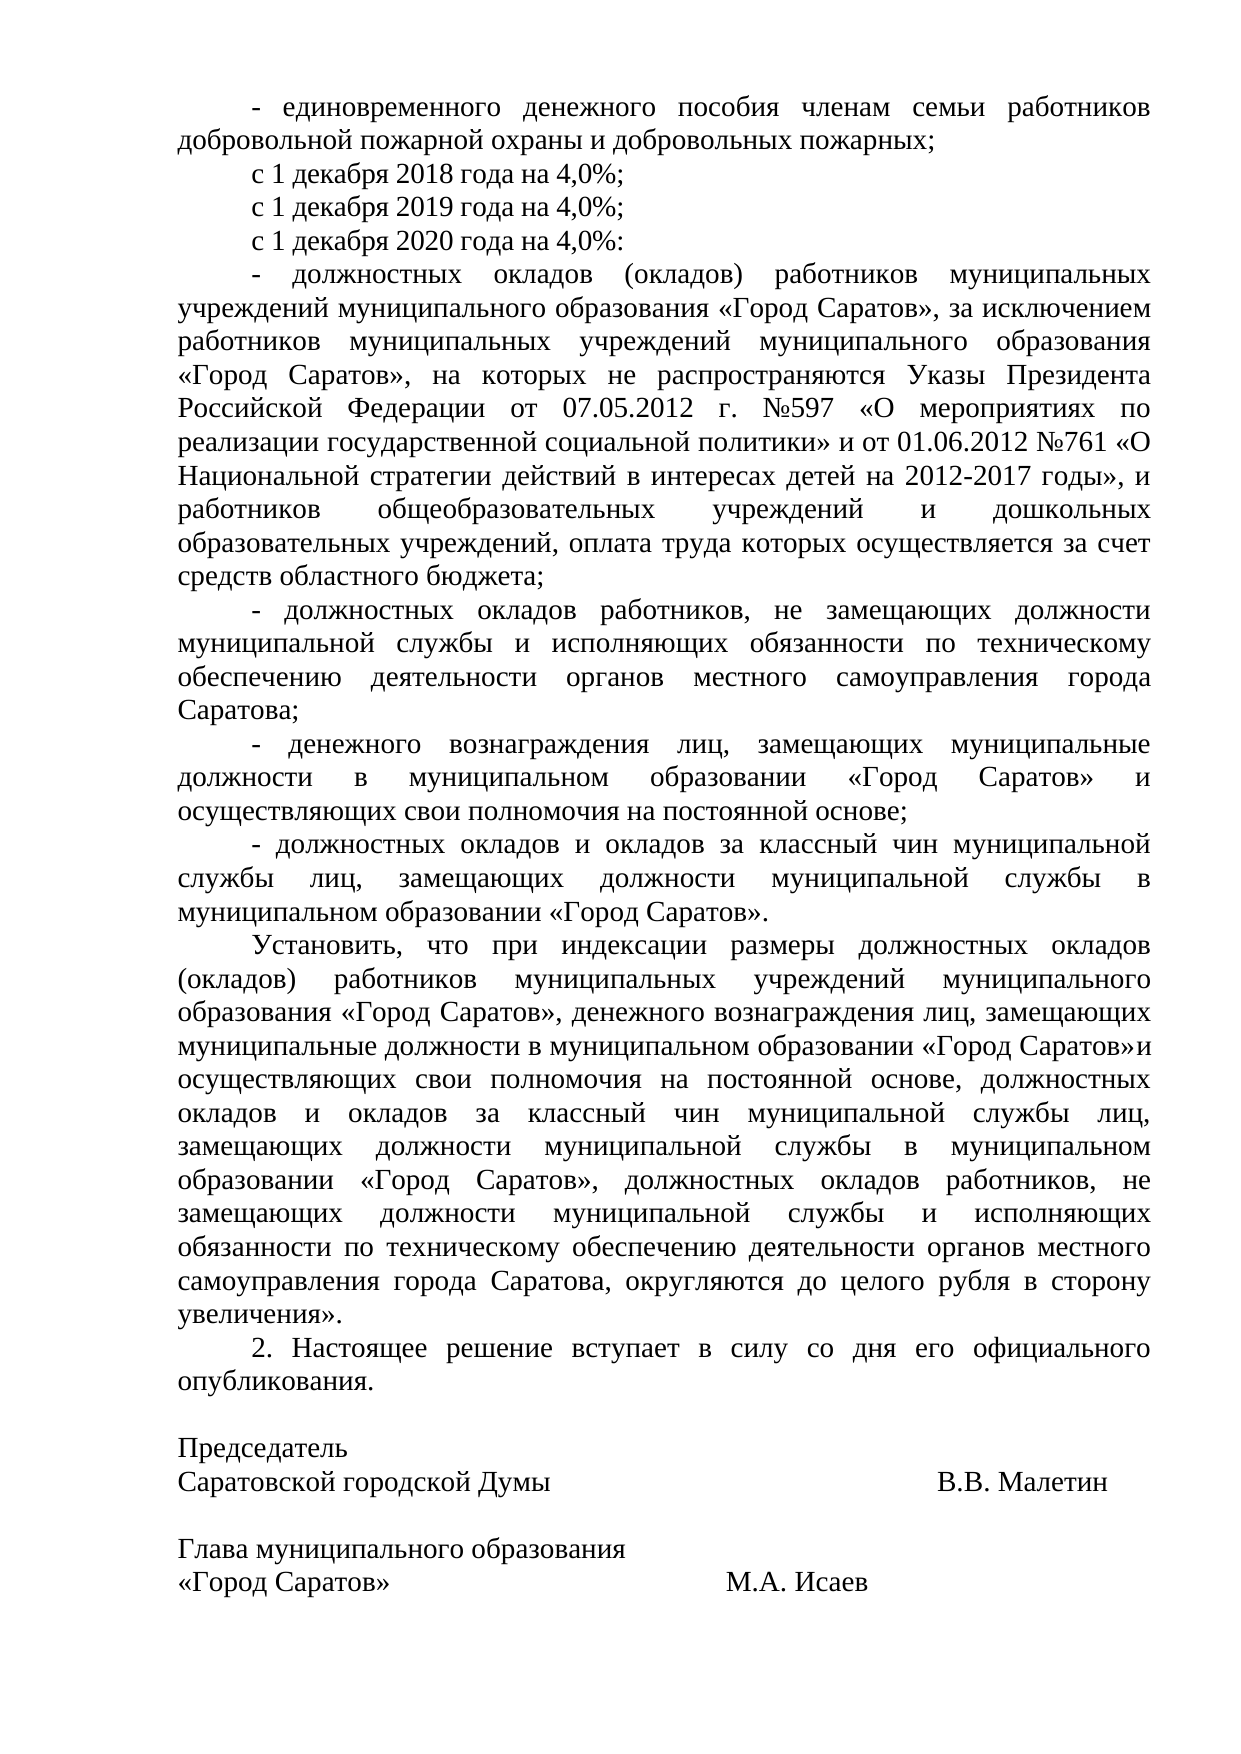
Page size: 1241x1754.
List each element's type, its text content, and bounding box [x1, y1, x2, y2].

text 2. Настоящее решение вступает в силу со дня его официального опубликования. [177, 1330, 1152, 1397]
text - единовременного денежного пособия членам семьи работников добровольной пожарной охраны и добровольных пожарных; [177, 89, 1152, 156]
text «Город Саратов» М.А. Исаев [177, 1564, 1152, 1598]
text Глава муниципального образования [177, 1531, 1152, 1564]
text - должностных окладов работников, не замещающих должности муниципальной службы и исполняющих обязанности по техническому обеспечению деятельности органов местного самоуправления города Саратова; [177, 592, 1152, 726]
text - денежного вознаграждения лиц, замещающих муниципальные должности в муниципальном образовании «Город Саратов» и осуществляющих свои полномочия на постоянной основе; [177, 726, 1152, 827]
text Председатель [177, 1430, 1152, 1464]
text - должностных окладов (окладов) работников муниципальных учреждений муниципального образования «Город Саратов», за исключением работников муниципальных учреждений муниципального образования «Город Саратов», на которых не распространяются Указы Президента Российской Федерации от 07.05.2012 г. №597 «О мероприятиях по реализации государственной социальной политики» и от 01.06.2012 №761 «О Национальной стратегии действий в интересах детей на 2012-2017 годы», и работников общеобразовательных учреждений и дошкольных образовательных учреждений, оплата труда которых осуществляется за счет средств областного бюджета; [177, 256, 1152, 592]
text с 1 декабря 2018 года на 4,0%; [177, 156, 1152, 189]
text с 1 декабря 2020 года на 4,0%: [177, 223, 1152, 256]
text - должностных окладов и окладов за классный чин муниципальной службы лиц, замещающих должности муниципальной службы в муниципальном образовании «Город Саратов». [177, 827, 1152, 927]
text Саратовской городской Думы В.В. Малетин [177, 1464, 1152, 1497]
text Установить, что при индексации размеры должностных окладов (окладов) работников муниципальных учреждений муниципального образования «Город Саратов», денежного вознаграждения лиц, замещающих муниципальные должности в муниципальном образовании «Город Саратов»и осуществляющих свои полномочия на постоянной основе, должностных окладов и окладов за классный чин муниципальной службы лиц, замещающих должности муниципальной службы в муниципальном образовании «Город Саратов», должностных окладов работников, не замещающих должности муниципальной службы и исполняющих обязанности по техническому обеспечению деятельности органов местного самоуправления города Саратова, округляются до целого рубля в сторону увеличения». [177, 927, 1152, 1330]
text с 1 декабря 2019 года на 4,0%; [177, 189, 1152, 223]
